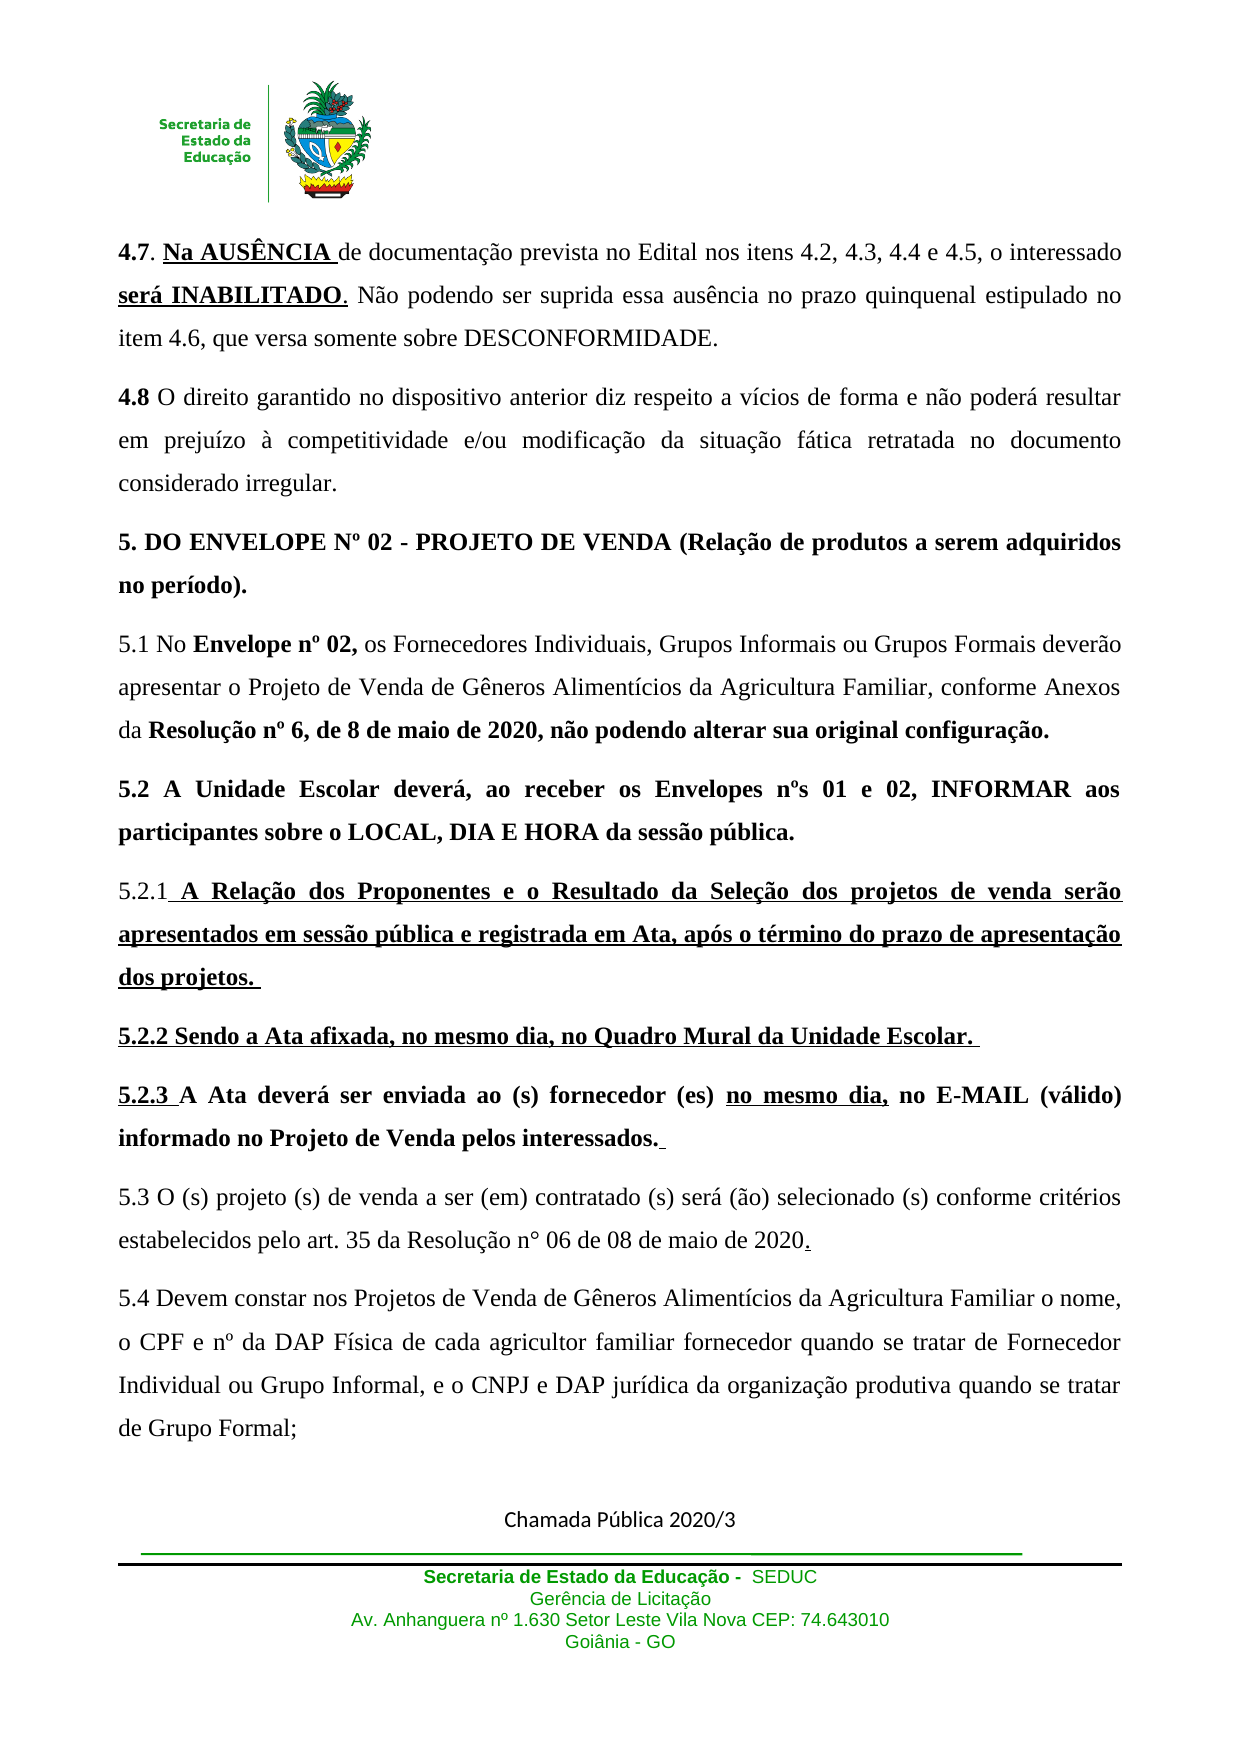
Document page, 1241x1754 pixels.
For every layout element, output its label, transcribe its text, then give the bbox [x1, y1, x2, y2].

text 4.8 O direito garantido no dispositivo anterior diz respeito a vícios de forma e não poderá resultar em prejuízo à competitividade e/ou modificação da situação fática retratada no documento considerado irregular. [118, 382, 1122, 497]
text 5.2.2 Sendo a Ata afixada, no mesmo dia, no Quadro Mural da Unidade Escolar. [118, 1021, 1122, 1050]
text 5.4 Devem constar nos Projetos de Venda de Gêneros Alimentícios da Agricultura Familiar o nome, o CPF e nº da DAP Física de cada agricultor familiar fornecedor quando se tratar de Fornecedor Individual ou Grupo Informal, e o CNPJ e DAP jurídica da organização produtiva quando se tratar de Grupo Formal; [118, 1283, 1122, 1442]
text 5.2.1 A Relação dos Proponentes e o Resultado da Seleção dos projetos de venda serão apresentados em sessão pública e registrada em Ata, após o término do prazo de apresentação dos projetos. [118, 876, 1122, 944]
picture [118, 73, 412, 210]
text 5.1 No Envelope nº 02, os Fornecedores Individuais, Grupos Informais ou Grupos Formais deverão apresentar o Projeto de Venda de Gêneros Alimentícios da Agricultura Familiar, conforme Anexos da Resolução nº 6, de 8 de maio de 2020, não podendo alterar sua original configuração. [118, 629, 1122, 744]
text 5. DO ENVELOPE Nº 02 - PROJETO DE VENDA (Relação de produtos a serem adquiridos no período). [118, 527, 1122, 599]
text 5.2 A Unidade Escolar deverá, ao receber os Envelopes nºs 01 e 02, INFORMAR aos participantes sobre o LOCAL, DIA E HORA da sessão pública. [118, 774, 1122, 846]
text 4.7. Na AUSÊNCIA de documentação prevista no Edital nos itens 4.2, 4.3, 4.4 e 4.5, o interessado será INABILITADO. Não podendo ser suprida essa ausência no prazo quinquenal estipulado no item 4.6, que versa somente sobre DESCONFORMIDADE. [118, 237, 1122, 352]
text 5.2.3 A Ata deverá ser enviada ao (s) fornecedor (es) no mesmo dia, no E-MAIL (válido) informado no Projeto de Venda pelos interessados. [118, 1080, 1122, 1152]
text 5.2.1 A Relação dos Proponentes e o Resultado da Seleção dos projetos de venda serão apresentados em sessão pública e registrada em Ata, após o término do prazo de apresentação dos projetos. [118, 946, 1122, 991]
text 5.3 O (s) projeto (s) de venda a ser (em) contratado (s) será (ão) selecionado (s) conforme critérios estabelecidos pelo art. 35 da Resolução n° 06 de 08 de maio de 2020. [118, 1182, 1122, 1253]
